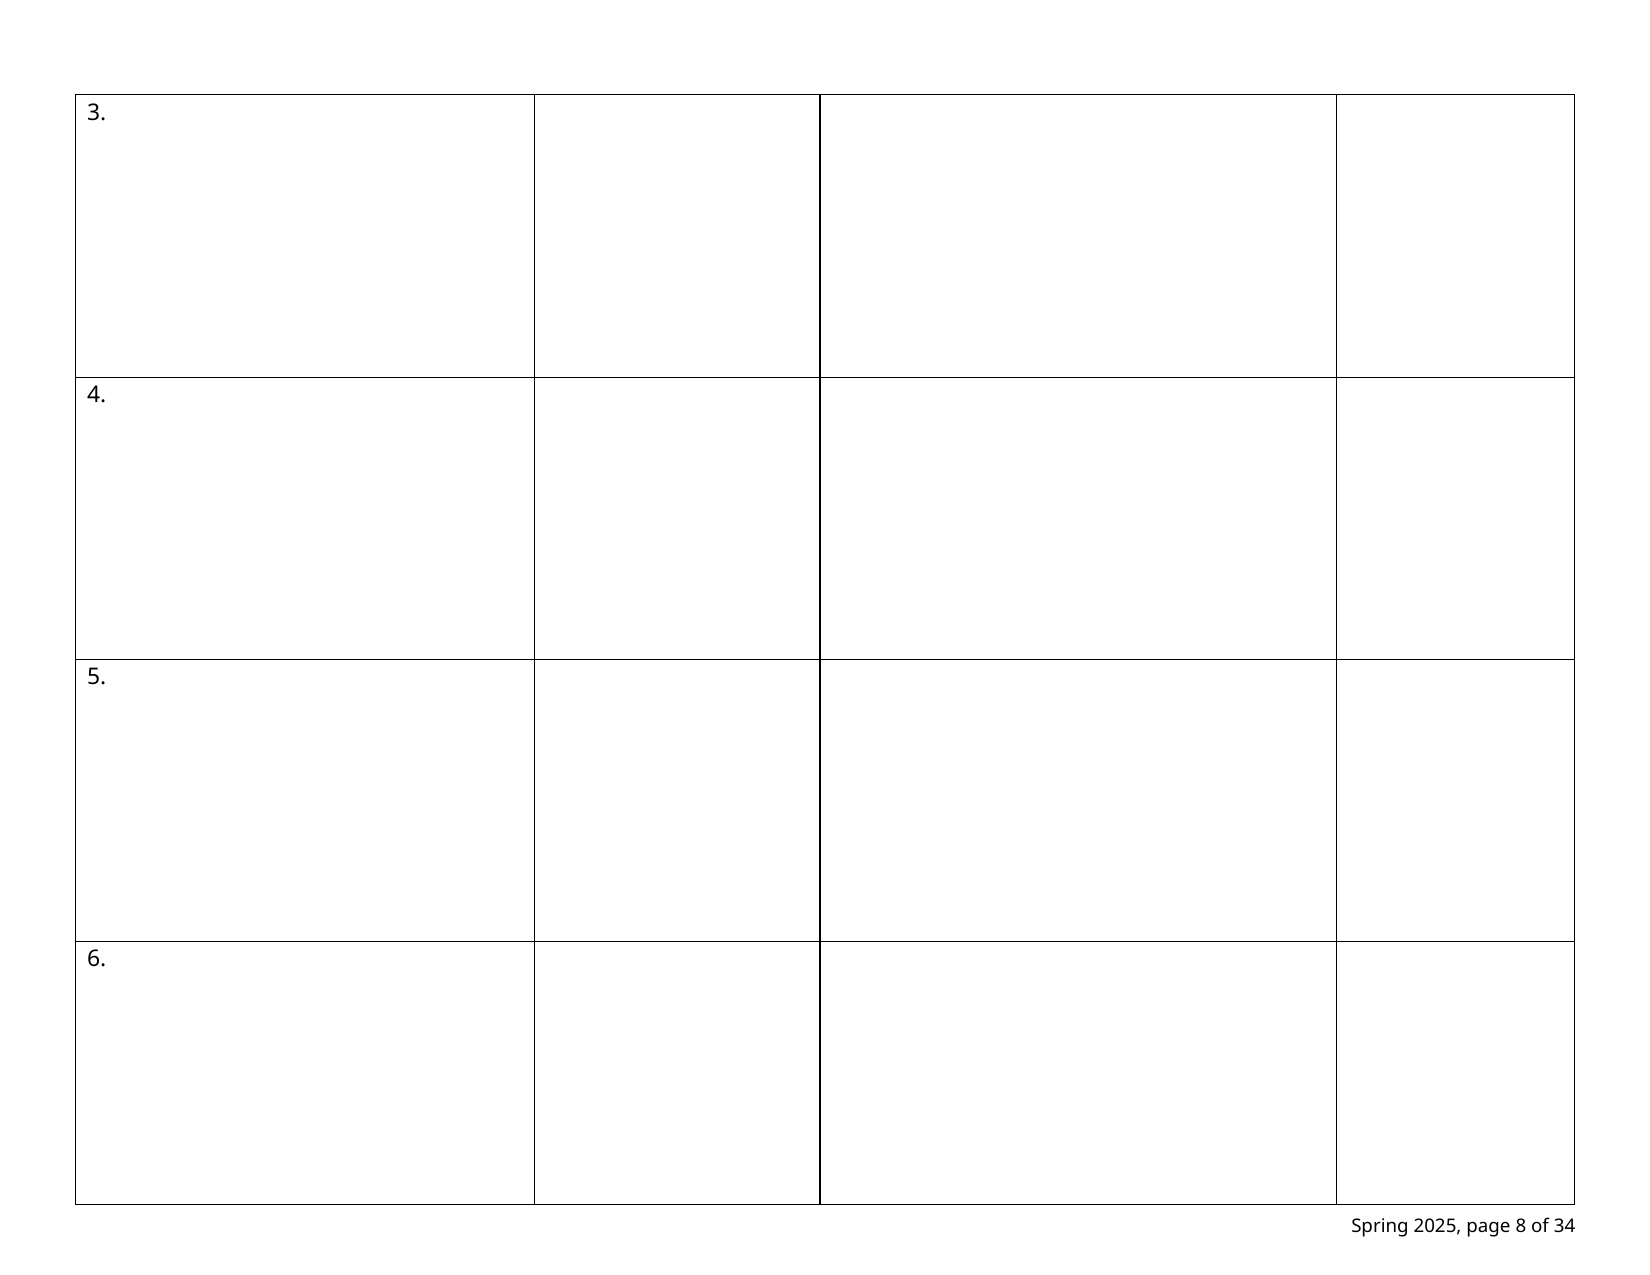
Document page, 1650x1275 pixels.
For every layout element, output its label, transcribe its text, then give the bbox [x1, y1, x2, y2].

table_cell [821, 660, 1336, 941]
table_cell [1337, 942, 1574, 1204]
table_cell [1337, 378, 1574, 659]
table_cell [821, 95, 1336, 377]
table_cell [535, 660, 819, 941]
table_cell [535, 378, 819, 659]
table_cell [535, 942, 819, 1204]
table_cell [821, 378, 1336, 659]
table_cell 5. [76, 660, 534, 941]
table_cell [821, 942, 1336, 1204]
table_cell [1337, 660, 1574, 941]
table_cell 6. [76, 942, 534, 1204]
table_cell 3. [76, 95, 534, 377]
table_cell [1337, 95, 1574, 377]
table_cell [535, 95, 819, 377]
table_cell 4. [76, 378, 534, 659]
